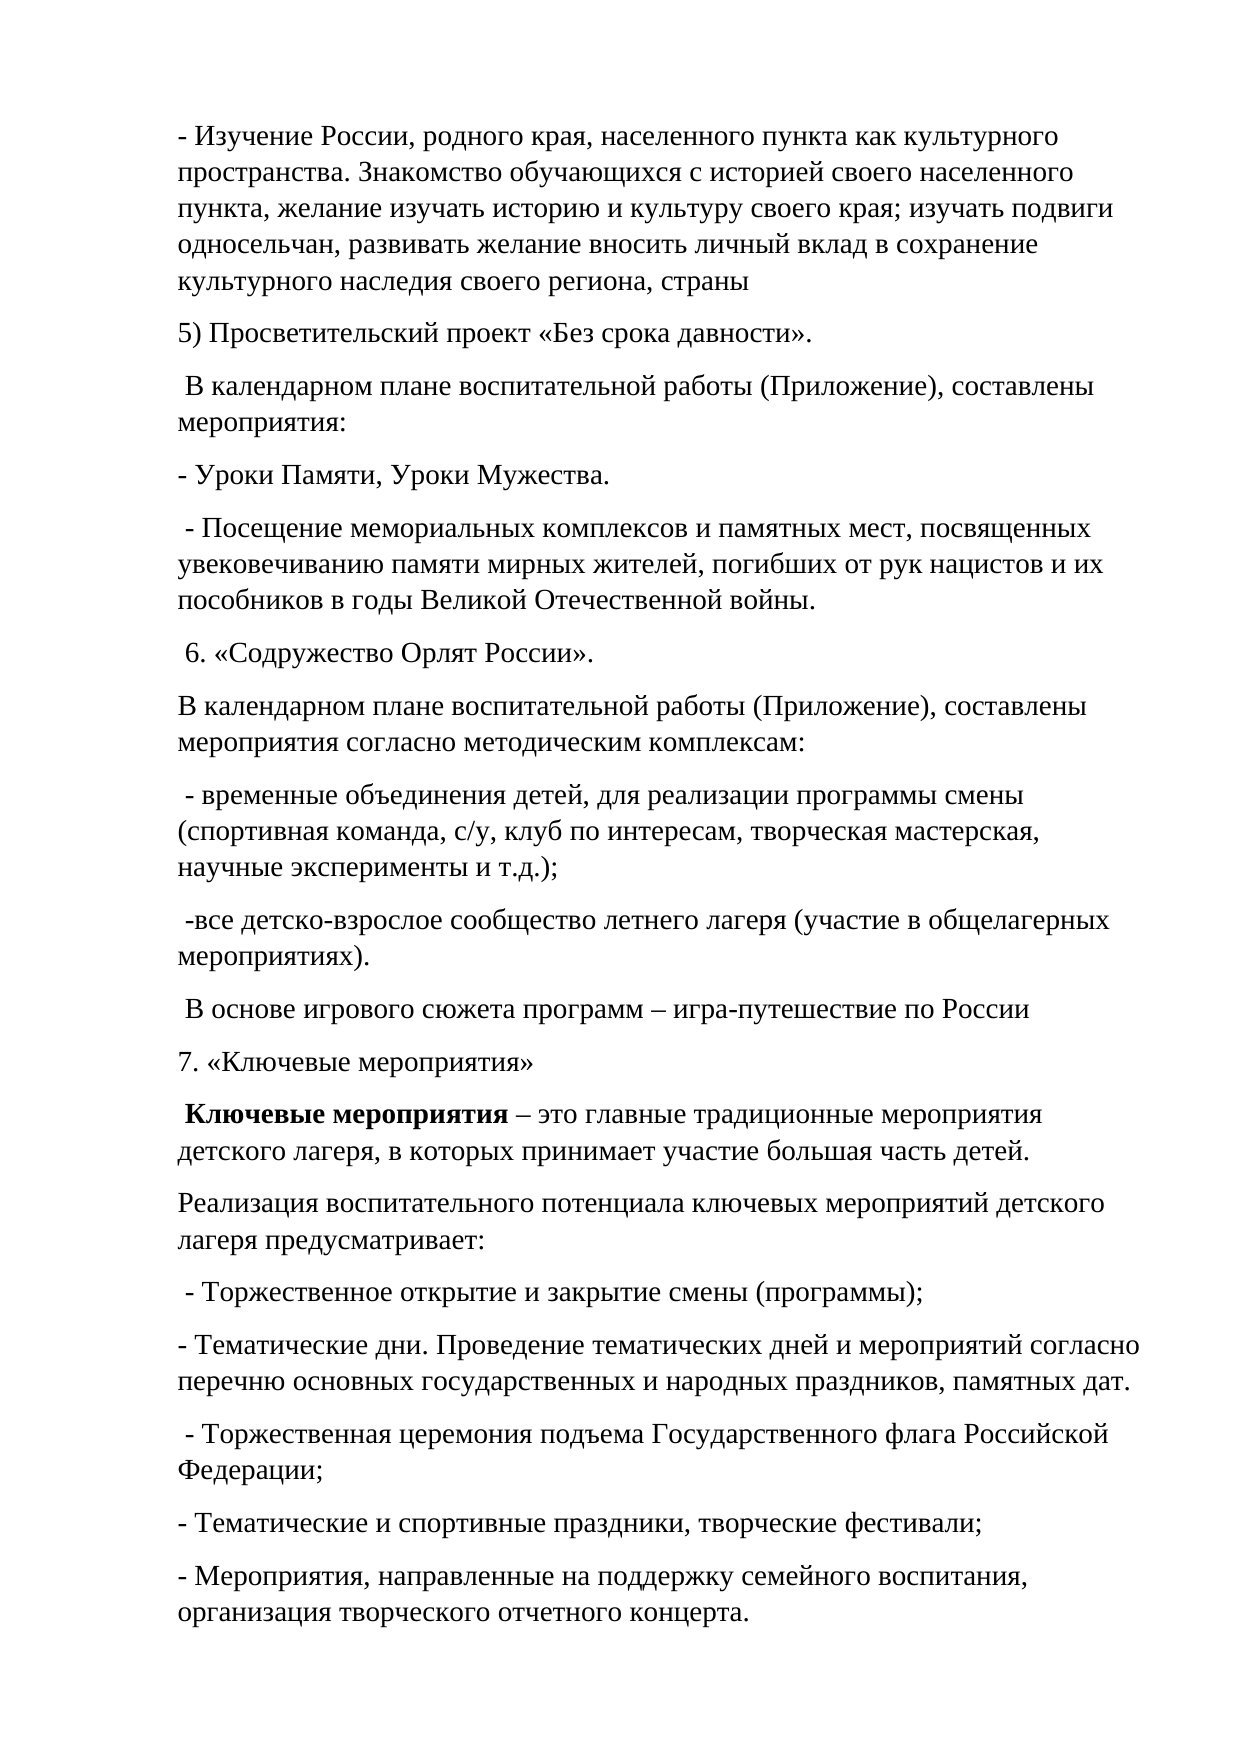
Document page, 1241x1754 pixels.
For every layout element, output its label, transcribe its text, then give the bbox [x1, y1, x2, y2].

text -все детско-взрослое сообщество летнего лагеря (участие в общелагерных мероприятиях). [177, 902, 1152, 972]
text Ключевые мероприятия – это главные традиционные мероприятия детского лагеря, в которых принимает участие большая часть детей. [177, 1097, 1152, 1166]
text Реализация воспитательного потенциала ключевых мероприятий детского лагеря предусматривает: [177, 1186, 1152, 1255]
text В календарном плане воспитательной работы (Приложение), составлены мероприятия: [177, 368, 1152, 438]
text В основе игрового сюжета программ – игра-путешествие по России [177, 991, 1152, 1024]
text - Посещение мемориальных комплексов и памятных мест, посвященных увековечиванию памяти мирных жителей, погибших от рук нацистов и их пособников в годы Великой Отечественной войны. [177, 510, 1152, 616]
text В календарном плане воспитательной работы (Приложение), составлены мероприятия согласно методическим комплексам: [177, 688, 1152, 758]
text - Уроки Памяти, Уроки Мужества. [177, 457, 1152, 491]
text - Тематические дни. Проведение тематических дней и мероприятий согласно перечню основных государственных и народных праздников, памятных дат. [177, 1327, 1152, 1397]
text - Торжественная церемония подъема Государственного флага Российской Федерации; [177, 1416, 1152, 1486]
text 6. «Содружество Орлят России». [177, 635, 1152, 669]
text - Торжественное открытие и закрытие смены (программы); [177, 1274, 1152, 1308]
text 5) Просветительский проект «Без срока давности». [177, 316, 1152, 349]
text - Изучение России, родного края, населенного пункта как культурного пространства. Знакомство обучающихся с историей своего населенного пункта, желание изучать историю и культуру своего края; изучать подвиги односельчан, развивать желание вносить личный вклад в сохранение культурного наследия своего региона, страны [177, 118, 1152, 296]
text 7. «Ключевые мероприятия» [177, 1044, 1152, 1077]
text - Мероприятия, направленные на поддержку семейного воспитания, организация творческого отчетного концерта. [177, 1558, 1152, 1628]
text - временные объединения детей, для реализации программы смены (спортивная команда, с/у, клуб по интересам, творческая мастерская, научные эксперименты и т.д.); [177, 777, 1152, 883]
text - Тематические и спортивные праздники, творческие фестивали; [177, 1505, 1152, 1539]
